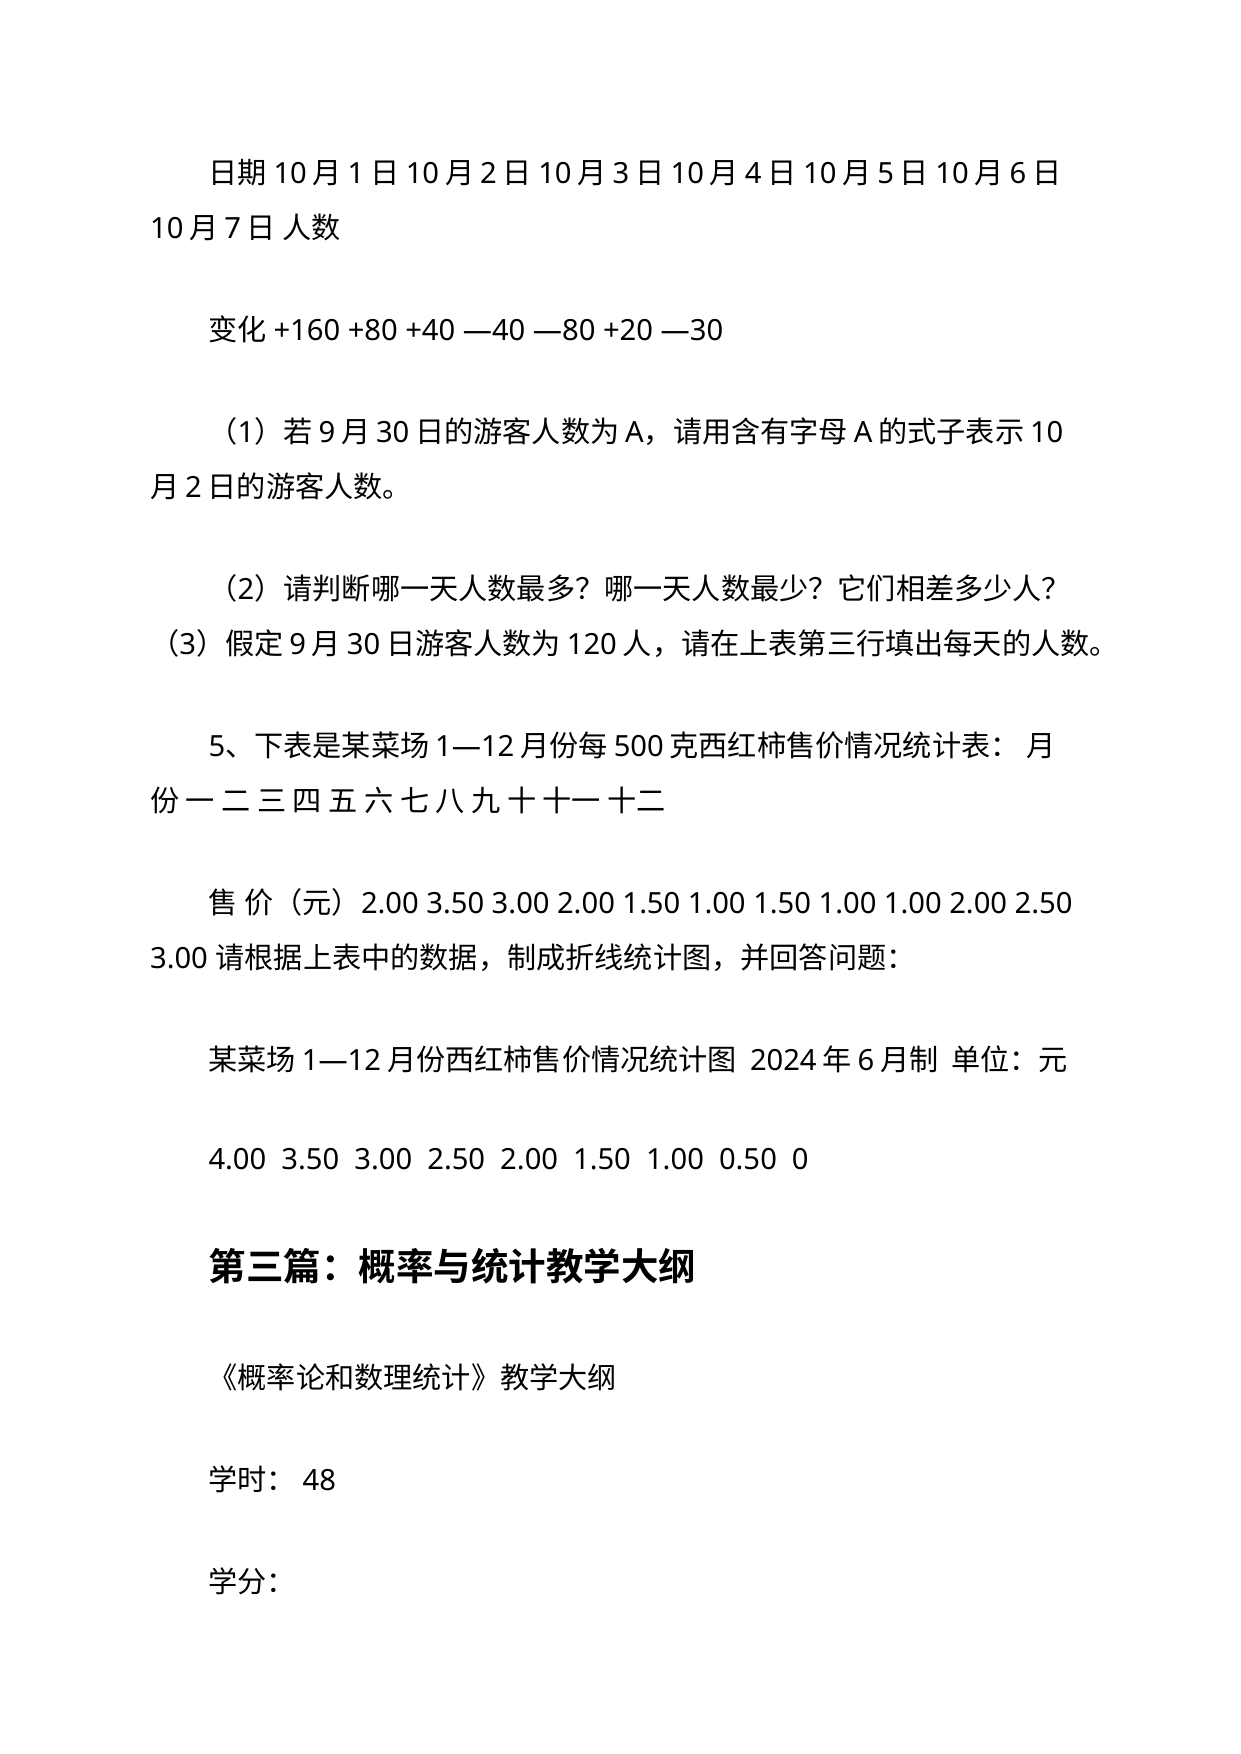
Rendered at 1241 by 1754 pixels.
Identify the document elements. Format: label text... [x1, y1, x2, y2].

text 5、下表是某菜场1—12月份每500克西红柿售价情况统计表： 月 份 一 二 三 四 五 六 七 八 九 十 十一 十二 [150, 723, 1090, 820]
text 第三篇：概率与统计教学大纲 [150, 1237, 1090, 1291]
text 变化 +160 +80 +40 —40 —80 +20 —30 [150, 307, 1090, 349]
text 4.00 3.50 3.00 2.50 2.00 1.50 1.00 0.50 0 [150, 1139, 1090, 1178]
text 日期 10月1日 10月2日 10月3日 10月4日 10月5日 10月6日 10月7日 人数 [150, 150, 1090, 247]
text 售 价（元）2.00 3.50 3.00 2.00 1.50 1.00 1.50 1.00 1.00 2.00 2.50 3.00 请根据上表中的数据，制成折线统计图，并回答问题： [150, 880, 1090, 977]
text 学时： 48 [150, 1456, 1090, 1499]
text （1）若9月30日的游客人数为A，请用含有字母A的式子表示10月2日的游客人数。 [150, 409, 1090, 506]
text 某菜场1—12月份西红柿售价情况统计图 2024年6月制 单位：元 [150, 1037, 1090, 1079]
text 学分： [150, 1558, 1090, 1601]
text 《概率论和数理统计》教学大纲 [150, 1354, 1090, 1397]
text （2）请判断哪一天人数最多？哪一天人数最少？它们相差多少人？（3）假定9月30日游客人数为120人，请在上表第三行填出每天的人数。 [150, 566, 1090, 663]
